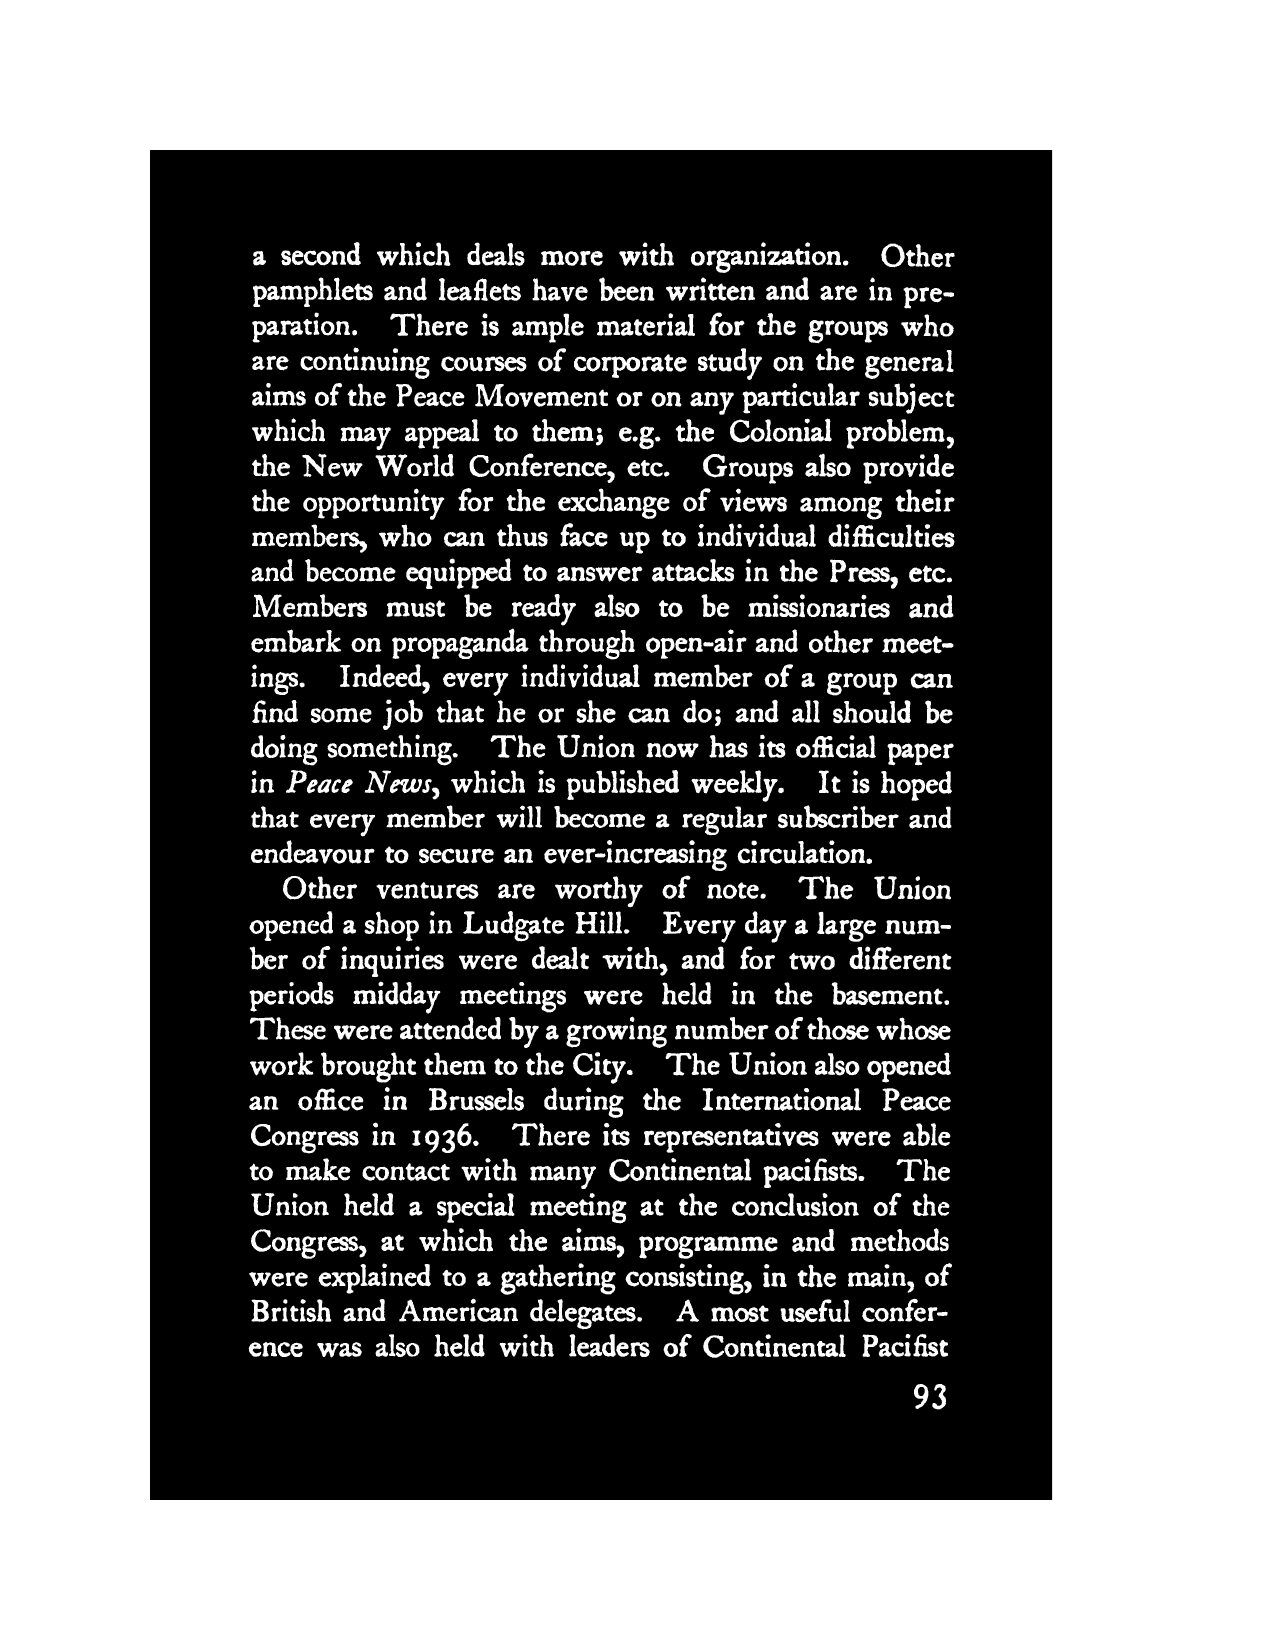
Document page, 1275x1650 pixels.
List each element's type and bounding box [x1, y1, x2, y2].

picture [150, 150, 1053, 1500]
